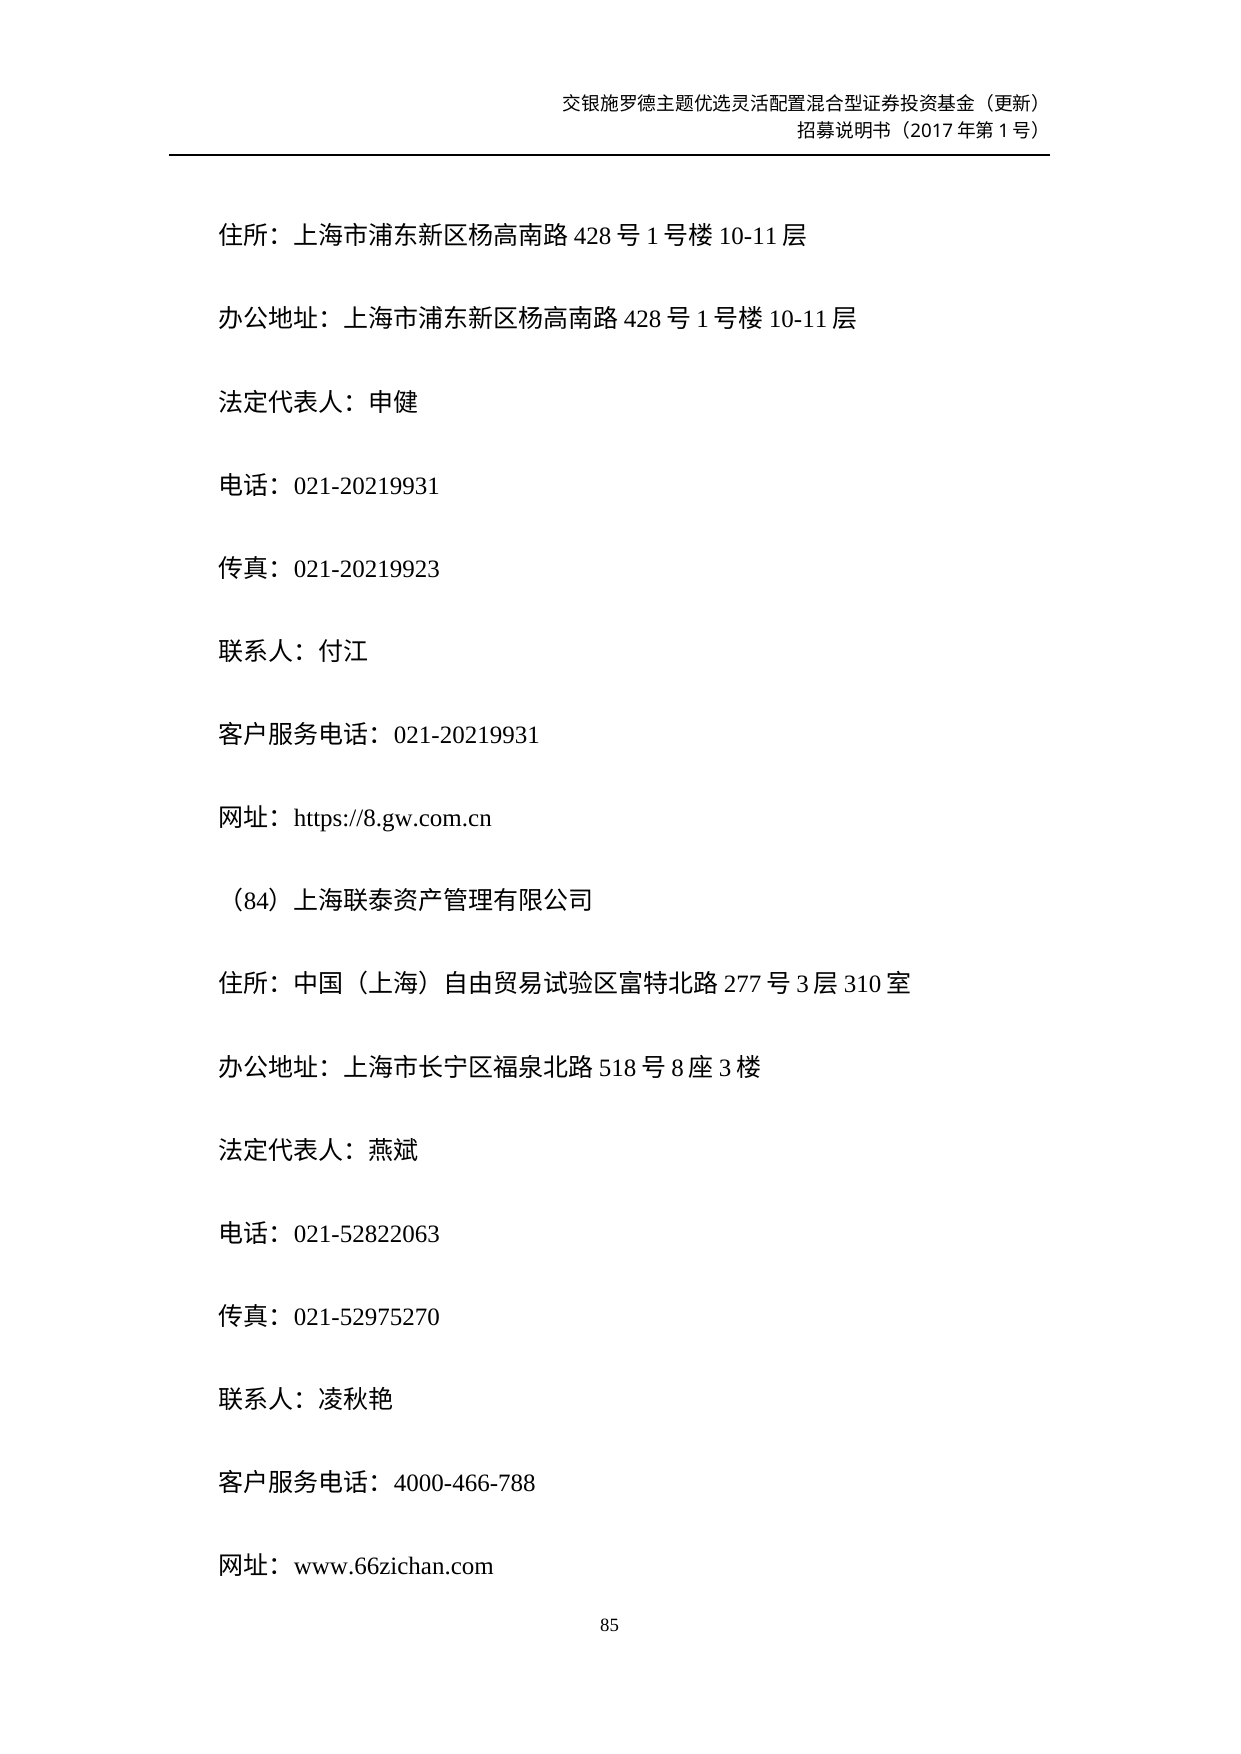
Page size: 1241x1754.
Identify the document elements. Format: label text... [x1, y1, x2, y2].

text 联系人：凌秋艳 [169, 1365, 1050, 1430]
text 法定代表人：燕斌 [169, 1116, 1050, 1181]
text 客户服务电话：4000-466-788 [169, 1448, 1050, 1513]
text 电话：021-20219931 [169, 451, 1050, 516]
text （84）上海联泰资产管理有限公司 [169, 866, 1050, 931]
text 法定代表人：申健 [169, 368, 1050, 433]
text 网址：https://8.gw.com.cn [169, 783, 1050, 848]
text 传真：021-20219923 [169, 534, 1050, 599]
text 电话：021-52822063 [169, 1199, 1050, 1264]
text 住所：中国（上海）自由贸易试验区富特北路277号3层310室 [169, 949, 1050, 1014]
text 办公地址：上海市长宁区福泉北路518号8座3楼 [169, 1033, 1050, 1098]
text 客户服务电话：021-20219931 [169, 700, 1050, 765]
text 办公地址：上海市浦东新区杨高南路428号1号楼10-11层 [169, 284, 1050, 349]
text 住所：上海市浦东新区杨高南路428号1号楼10-11层 [169, 201, 1050, 266]
text 联系人：付江 [169, 617, 1050, 682]
text 网址：www.66zichan.com [169, 1531, 1050, 1596]
text 传真：021-52975270 [169, 1282, 1050, 1347]
